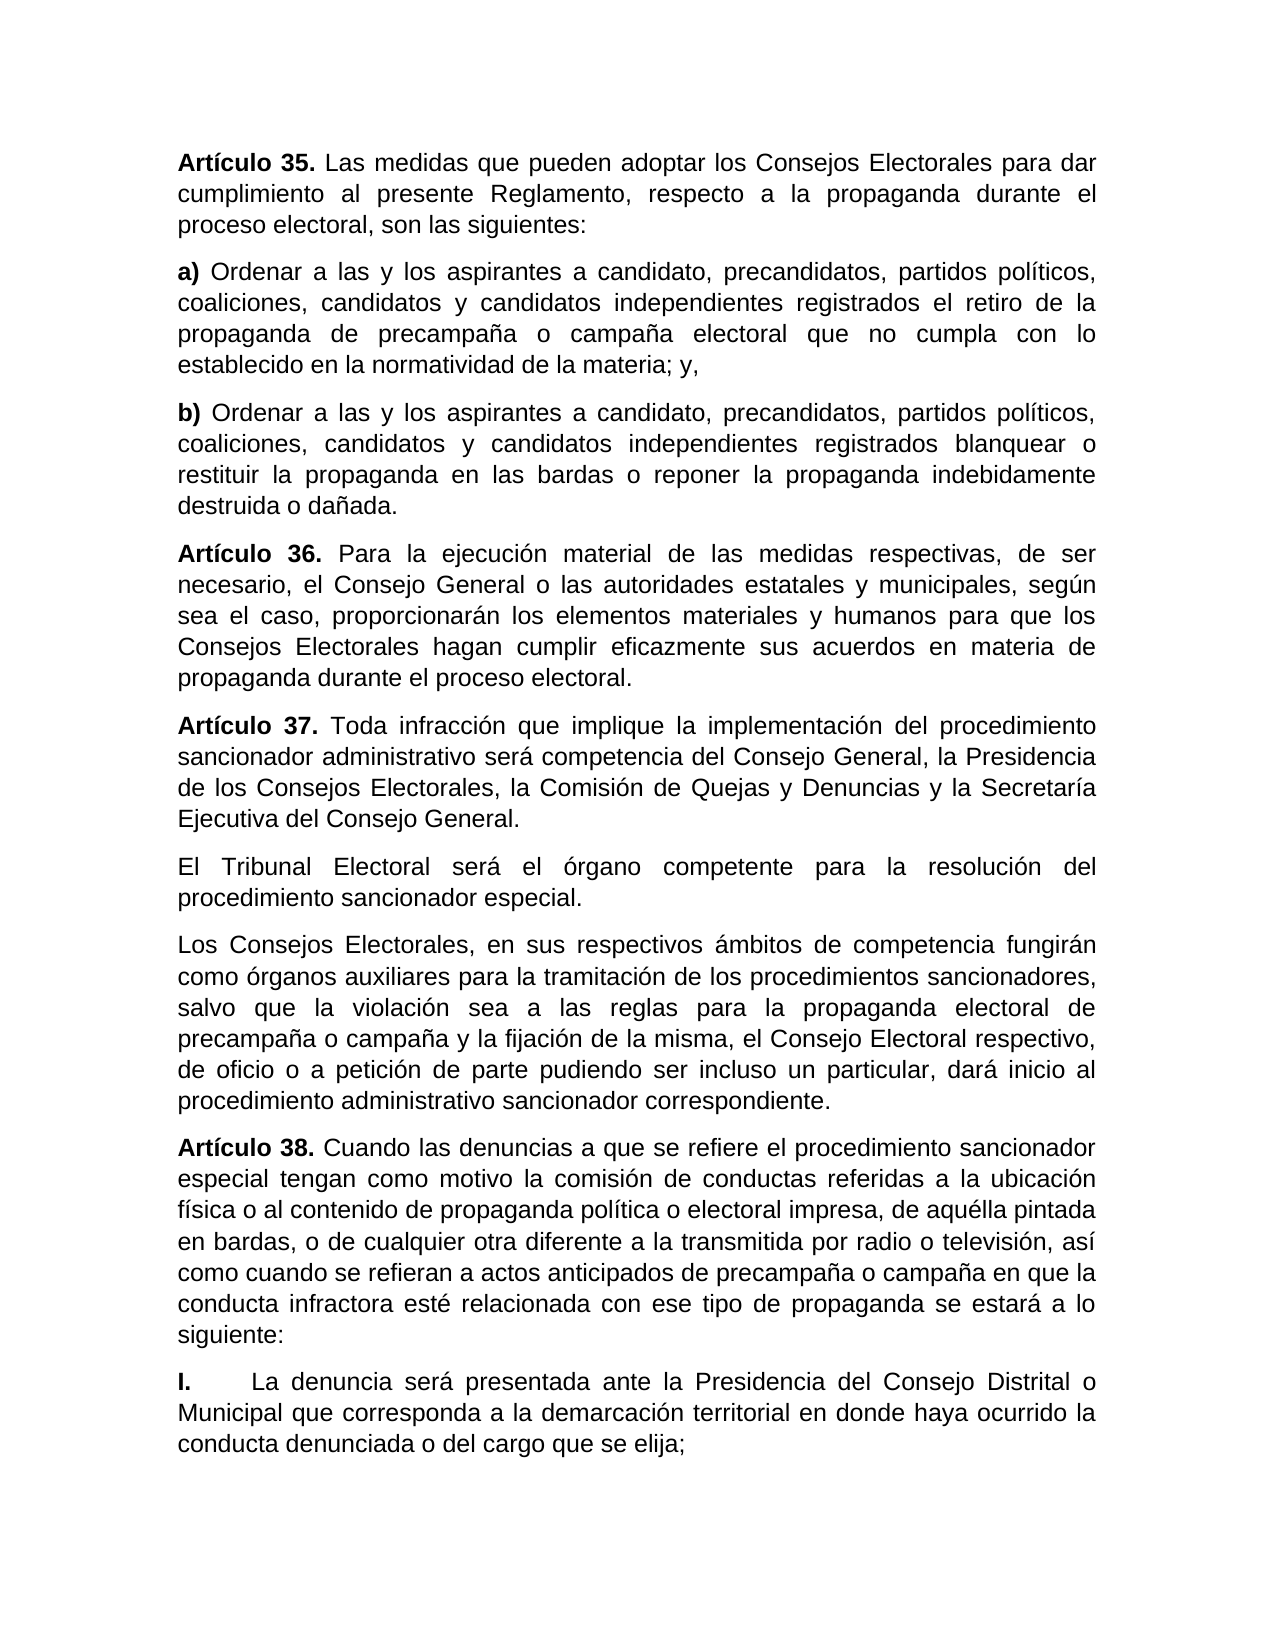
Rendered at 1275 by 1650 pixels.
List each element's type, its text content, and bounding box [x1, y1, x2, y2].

text Artículo 37. Toda infracción que implique la implementación del procedimiento sancionador administrativo será competencia del Consejo General, la Presidencia de los Consejos Electorales, la Comisión de Quejas y Denuncias y la Secretaría Ejecutiva del Consejo General. [177, 711, 1098, 833]
text I. La denuncia será presentada ante la Presidencia del Consejo Distrital o Municipal que corresponda a la demarcación territorial en donde haya ocurrido la conducta denunciada o del cargo que se elija; [177, 1367, 1098, 1458]
text Artículo 38. Cuando las denuncias a que se refiere el procedimiento sancionador especial tengan como motivo la comisión de conductas referidas a la ubicación física o al contenido de propaganda política o electoral impresa, de aquélla pintada en bardas, o de cualquier otra diferente a la transmitida por radio o televisión, así como cuando se refieran a actos anticipados de precampaña o campaña en que la conducta infractora esté relacionada con ese tipo de propaganda se estará a lo siguiente: [177, 1133, 1098, 1348]
text Artículo 36. Para la ejecución material de las medidas respectivas, de ser necesario, el Consejo General o las autoridades estatales y municipales, según sea el caso, proporcionarán los elementos materiales y humanos para que los Consejos Electorales hagan cumplir eficazmente sus acuerdos en materia de propaganda durante el proceso electoral. [177, 539, 1098, 692]
text Los Consejos Electorales, en sus respectivos ámbitos de competencia fungirán como órganos auxiliares para la tramitación de los procedimientos sancionadores, salvo que la violación sea a las reglas para la propaganda electoral de precampaña o campaña y la fijación de la misma, el Consejo Electoral respectivo, de oficio o a petición de parte pudiendo ser incluso un particular, dará inicio al procedimiento administrativo sancionador correspondiente. [177, 931, 1098, 1114]
text El Tribunal Electoral será el órgano competente para la resolución del procedimiento sancionador especial. [177, 852, 1098, 912]
text a) Ordenar a las y los aspirantes a candidato, precandidatos, partidos políticos, coaliciones, candidatos y candidatos independientes registrados el retiro de la propaganda de precampaña o campaña electoral que no cumpla con lo establecido en la normatividad de la materia; y, [177, 257, 1098, 379]
text Artículo 35. Las medidas que pueden adoptar los Consejos Electorales para dar cumplimiento al presente Reglamento, respecto a la propaganda durante el proceso electoral, son las siguientes: [177, 148, 1098, 238]
text b) Ordenar a las y los aspirantes a candidato, precandidatos, partidos políticos, coaliciones, candidatos y candidatos independientes registrados blanquear o restituir la propaganda en las bardas o reponer la propaganda indebidamente destruida o dañada. [177, 398, 1098, 520]
